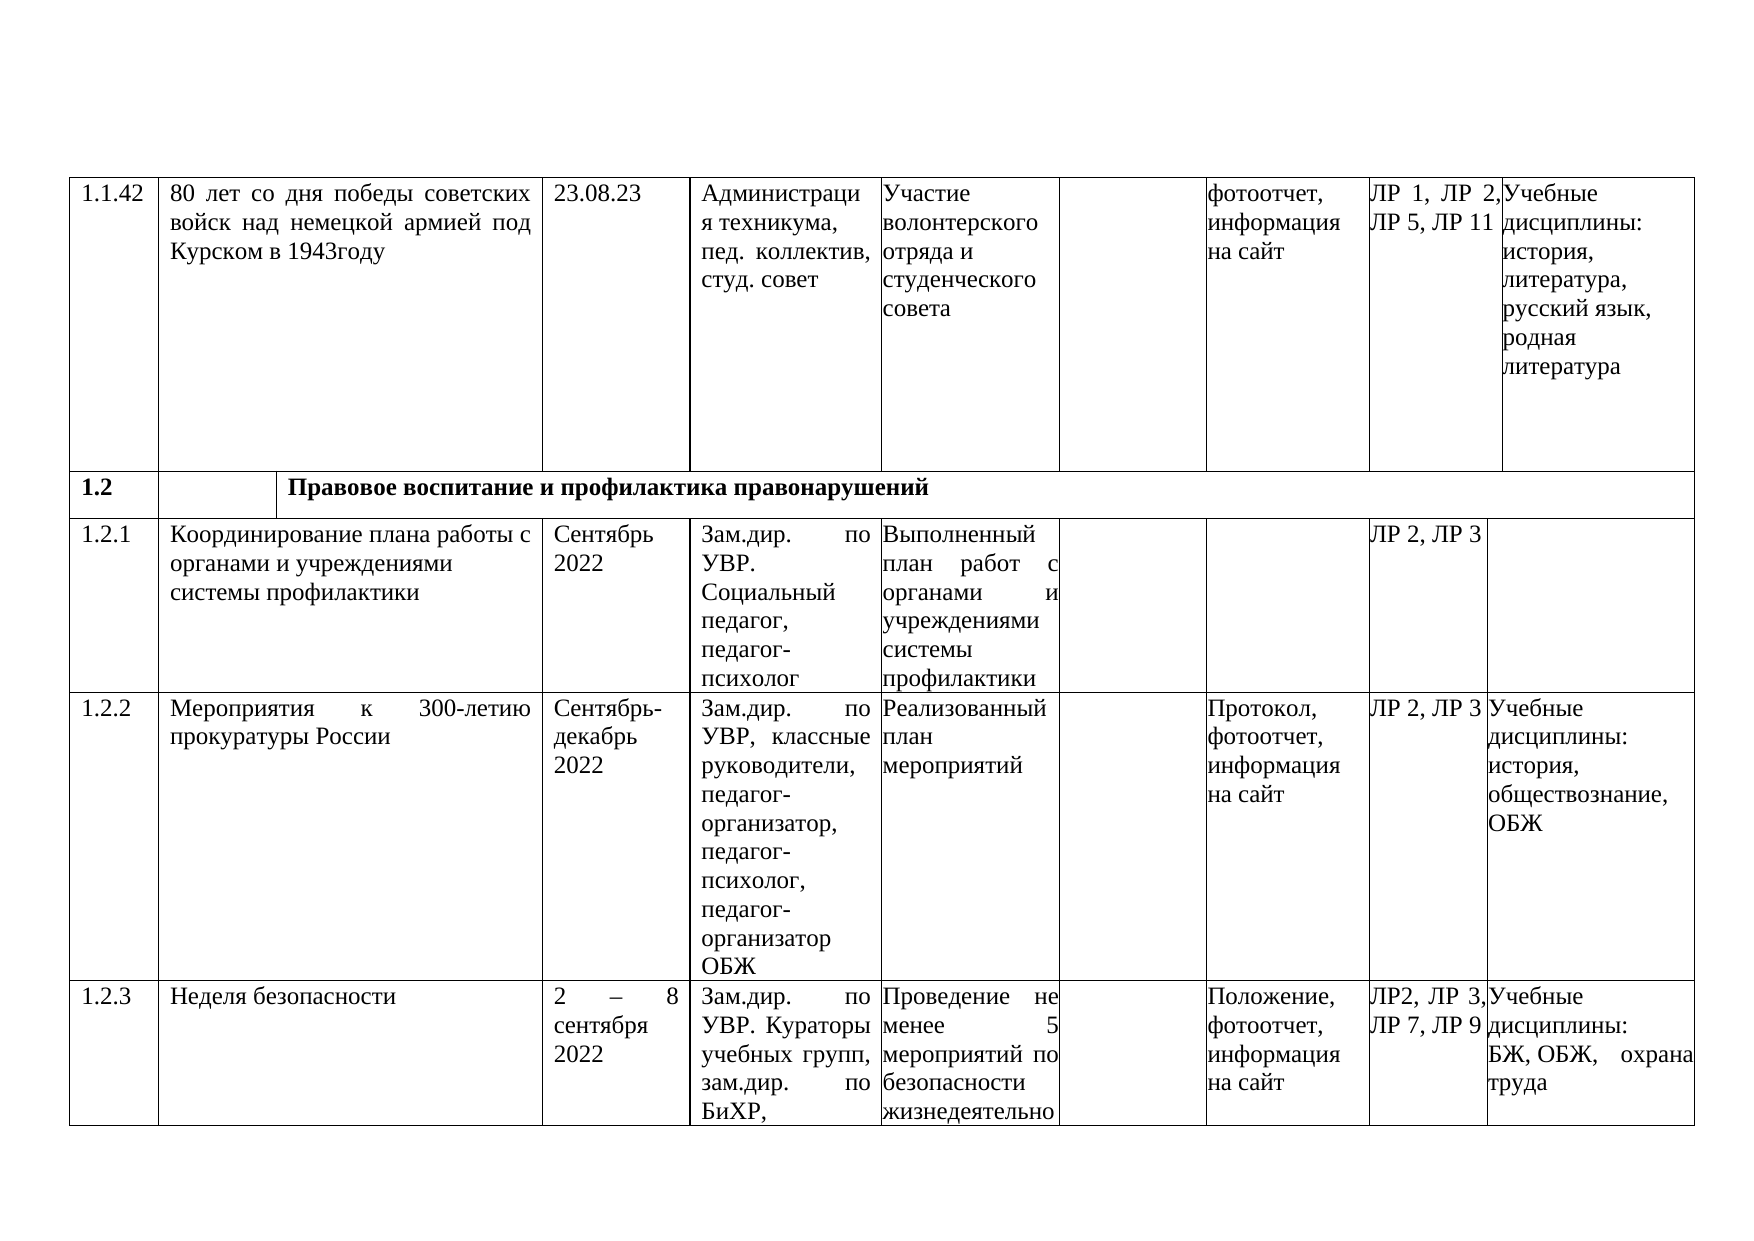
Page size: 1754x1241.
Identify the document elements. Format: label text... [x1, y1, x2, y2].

table_cell Мероприятия к 300-летию прокуратуры России [159, 693, 542, 980]
table_cell Учебные дисциплины: история, обществознание, ОБЖ [1488, 693, 1694, 980]
table_cell 1.2 [70, 472, 158, 518]
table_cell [1207, 178, 1369, 471]
table_cell ЛР 2, ЛР 3 [1370, 693, 1487, 980]
table_cell Зам.дир. по УВР. Социальный педагог, педагог-психолог [691, 519, 881, 692]
table_cell 1.1.42 [70, 178, 158, 471]
table_cell [1488, 519, 1694, 692]
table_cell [1370, 178, 1502, 471]
table_cell Правовое воспитание и профилактика правонарушений [277, 472, 1694, 518]
table_cell [1207, 519, 1369, 692]
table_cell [691, 178, 881, 471]
table_cell 1.2.2 [70, 693, 158, 980]
table_cell Сентябрь- декабрь 2022 [543, 693, 689, 980]
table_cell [1370, 981, 1487, 1125]
table_cell Протокол, фотоотчет, информация на сайт [1207, 693, 1369, 980]
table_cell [882, 981, 1059, 1125]
table_cell 23.08.23 [543, 178, 689, 471]
table_cell ЛР 2, ЛР 3 [1370, 519, 1487, 692]
table_cell Сентябрь 2022 [543, 519, 689, 692]
table_cell 1.2.3 [70, 981, 158, 1125]
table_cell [1207, 981, 1369, 1125]
table_cell 2 – 8 сентября 2022 [543, 981, 689, 1125]
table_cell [882, 178, 1059, 471]
table_cell [1060, 519, 1206, 692]
table_cell Выполненный план работ с органами и учреждениями системы профилактики [882, 519, 1059, 692]
table_cell Неделя безопасности [159, 981, 542, 1125]
table_cell [1060, 178, 1206, 471]
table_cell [1503, 178, 1694, 471]
table_cell 1.2.1 [70, 519, 158, 692]
table_cell [1060, 981, 1206, 1125]
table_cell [691, 981, 881, 1125]
table_cell Координирование плана работы с органами и учреждениями системы профилактики [159, 519, 542, 692]
table_cell [1060, 693, 1206, 980]
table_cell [1488, 981, 1694, 1125]
table_cell [159, 472, 276, 518]
table_cell Реализованный план мероприятий [882, 693, 1059, 980]
table_cell 80 лет со дня победы советских войск над немецкой армией под Курском в 1943году [159, 178, 542, 471]
table_cell Зам.дир. по УВР, классные руководители, педагог-организатор, педагог-психолог, педагог-организатор ОБЖ [691, 693, 881, 980]
